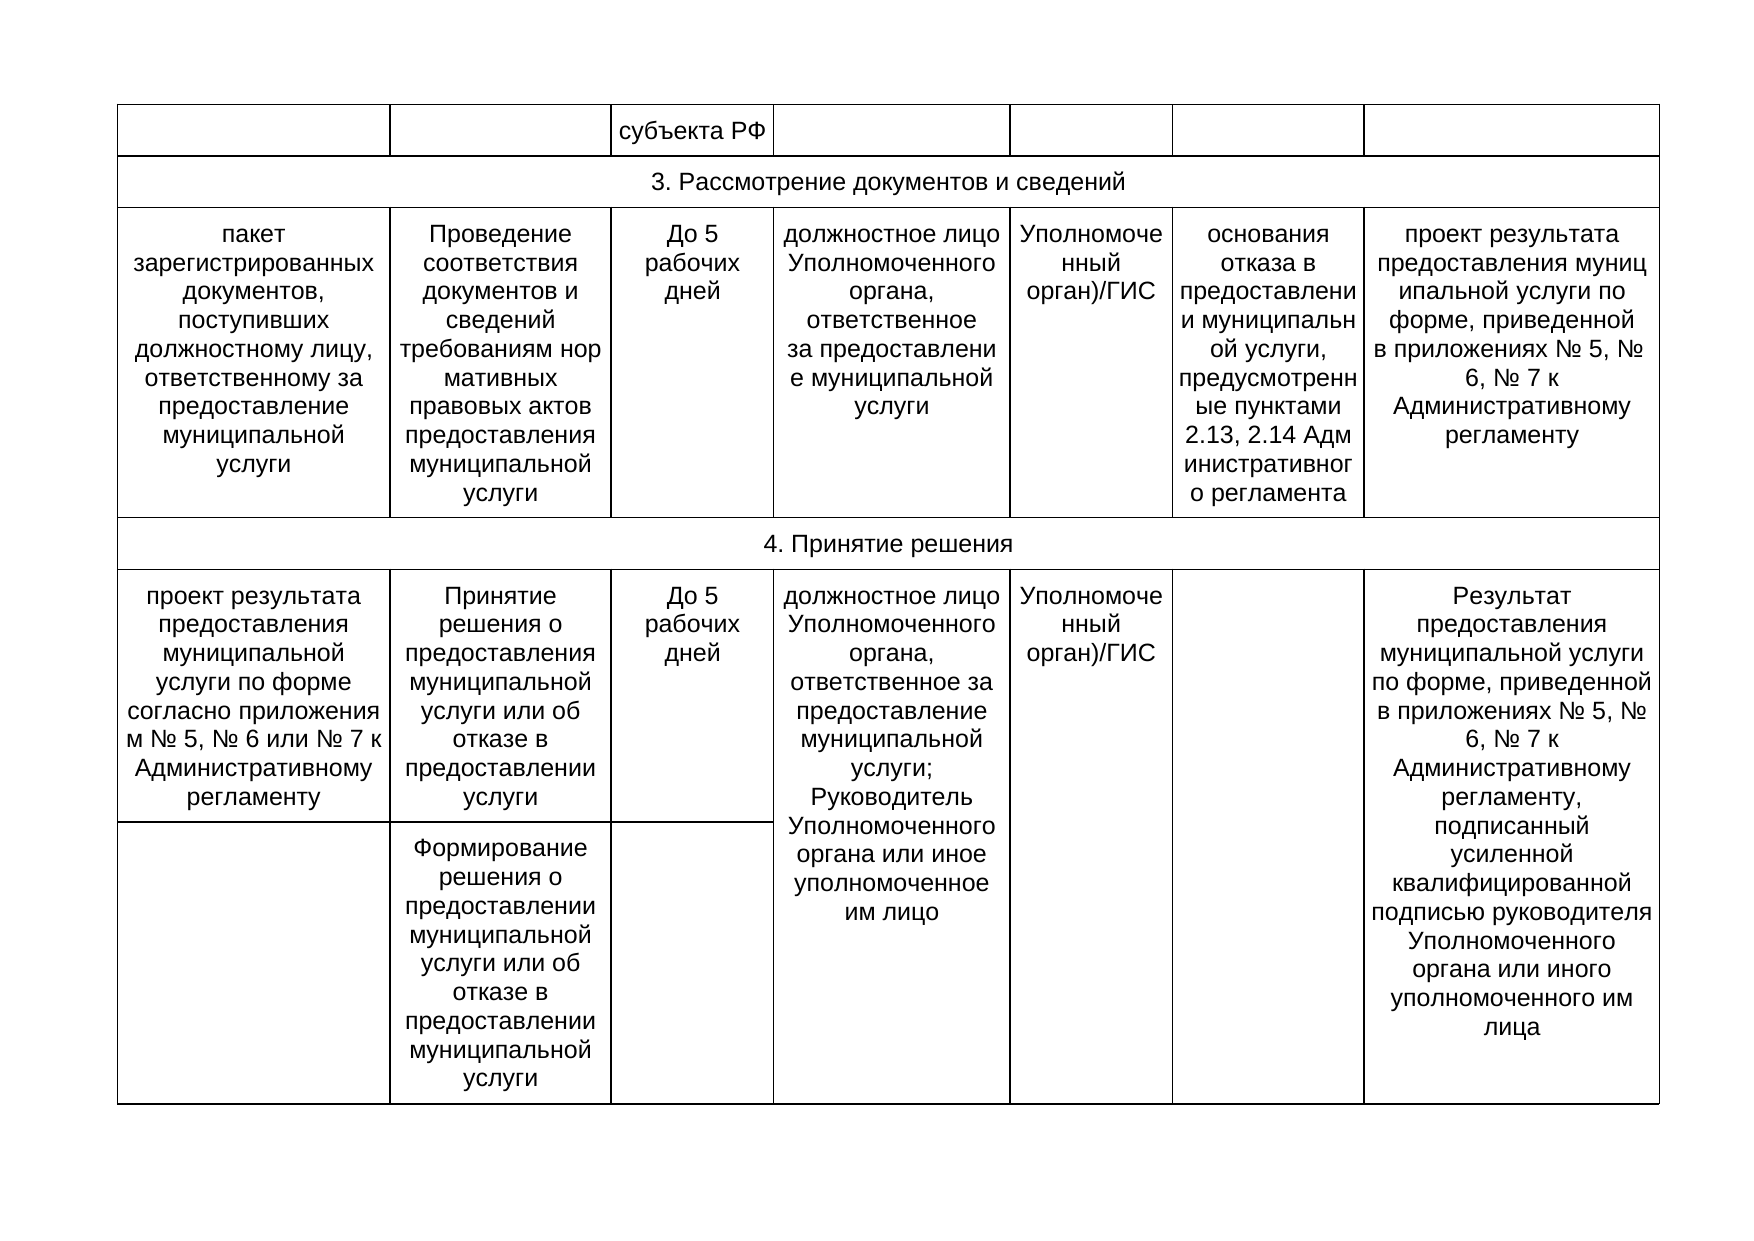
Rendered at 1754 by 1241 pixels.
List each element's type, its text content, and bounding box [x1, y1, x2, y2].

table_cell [391, 105, 610, 155]
table_cell Проведение соответствия документов и сведений требованиям нормативных правовых актов предоставления муниципальной услуги [391, 208, 610, 517]
table_cell пакет зарегистрированных документов, поступивших должностному лицу, ответственному за предоставление муниципальной услуги [118, 208, 389, 517]
table_cell До 5 рабочих дней [612, 208, 773, 517]
table_cell проект результата предоставления муниципальной услуги по форме, приведенной в приложениях № 5, № 6, № 7 к Административному регламенту [1365, 208, 1659, 517]
table_cell должностное лицо Уполномоченного органа, ответственное за предоставление муниципальной услуги; Руководитель Уполномоченного органа или иное уполномоченное им лицо [774, 570, 1009, 1103]
table_cell Принятие решения о предоставления муниципальной услуги или об отказе в предоставлении услуги [391, 570, 610, 821]
table_cell Формирование решения о предоставлении муниципальной услуги или об отказе в предоставлении муниципальной услуги [391, 823, 610, 1103]
table_cell [1173, 570, 1363, 1103]
table_cell 3. Рассмотрение документов и сведений [118, 157, 1659, 207]
table_cell [118, 823, 389, 1103]
table_cell проект результата предоставления муниципальной услуги по форме согласно приложениям № 5, № 6 или № 7 к Административному регламенту [118, 570, 389, 821]
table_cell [774, 105, 1009, 155]
table_cell 4. Принятие решения [118, 518, 1659, 568]
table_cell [1365, 105, 1659, 155]
table_cell Результат предоставления муниципальной услуги по форме, приведенной в приложениях № 5, № 6, № 7 к Административному регламенту, подписанный усиленной квалифицированной подписью руководителя Уполномоченного органа или иного уполномоченного им лица [1365, 570, 1659, 1103]
table_cell Уполномоченный орган)/ГИС [1011, 208, 1172, 517]
table_cell [612, 823, 773, 1103]
table_cell До 5 рабочих дней [612, 570, 773, 821]
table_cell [612, 105, 773, 155]
table_cell должностное лицо Уполномоченного органа, ответственное за предоставление муниципальной услуги [774, 208, 1009, 517]
table_cell Уполномоченный орган)/ГИС [1011, 570, 1172, 1103]
table_cell [1173, 105, 1363, 155]
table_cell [1011, 105, 1172, 155]
table_cell основания отказа в предоставлении муниципальной услуги, предусмотренные пунктами 2.13, 2.14 Административного регламента [1173, 208, 1363, 517]
